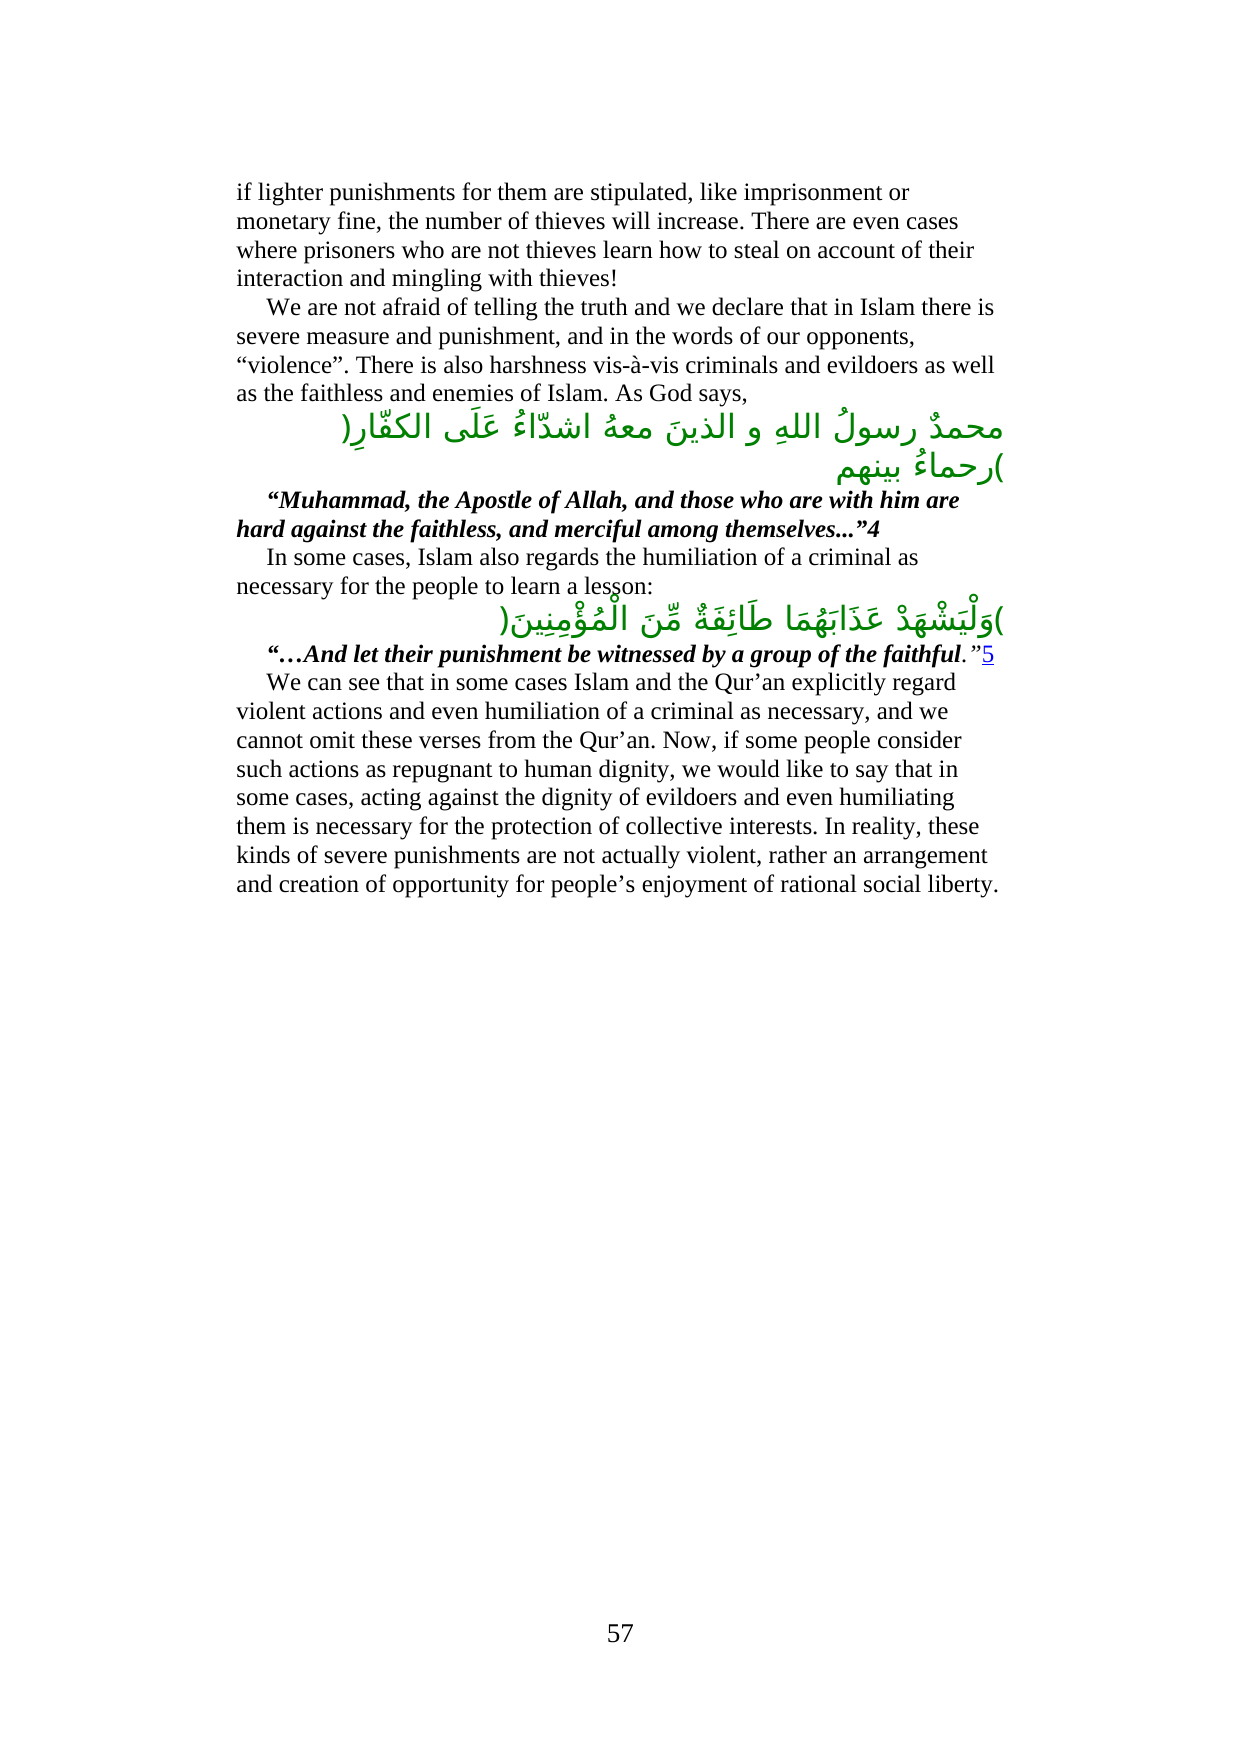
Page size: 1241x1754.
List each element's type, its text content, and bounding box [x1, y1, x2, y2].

text “…And let their punishment be witnessed by a group of the faithful.”5 [236, 639, 1004, 667]
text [236, 177, 1004, 235]
text In some cases, Islam also regards the humiliation of a criminal as necessary for the people to learn a lesson: [236, 542, 1004, 600]
text We can see that in some cases Islam and the Qur’an explicitly regard violent actions and even humiliation of a criminal as necessary, and we cannot omit these verses from the Qur’an. Now, if some people consider such actions as repugnant to human dignity, we would like to say that in some cases, acting against the dignity of evildoers and even humiliating them is necessary for the protection of collective interests. In reality, these kinds of severe punishments are not actually violent, rather an arrangement and creation of opportunity for people’s enjoyment of rational social liberty. [236, 667, 1004, 897]
text ﴿وَلْيَشْهَدْ عَذَابَهُمَا طَائِفَةٌ مِّنَ الْمُؤْمِنِينَ﴾ [236, 600, 1004, 639]
text We are not afraid of telling the truth and we declare that in Islam there is severe measure and punishment, and in the words of our opponents, “violence”. There is also harshness vis-à-vis criminals and evildoers as well as the faithless and enemies of Islam. As God says, [236, 292, 1004, 407]
text where prisoners who are not thieves learn how to steal on account of their interaction and mingling with thieves! [236, 235, 1004, 292]
text “Muhammad, the Apostle of Allah, and those who are with him are hard against the faithless, and merciful among themselves...”4 [236, 485, 1004, 542]
text ﴿محمدٌ رسولُ اللهِ و الذينَ معهُ اشدّاءُ عَلَی الکفّارِ رحماءُ بينهم﴾ [236, 407, 1004, 485]
